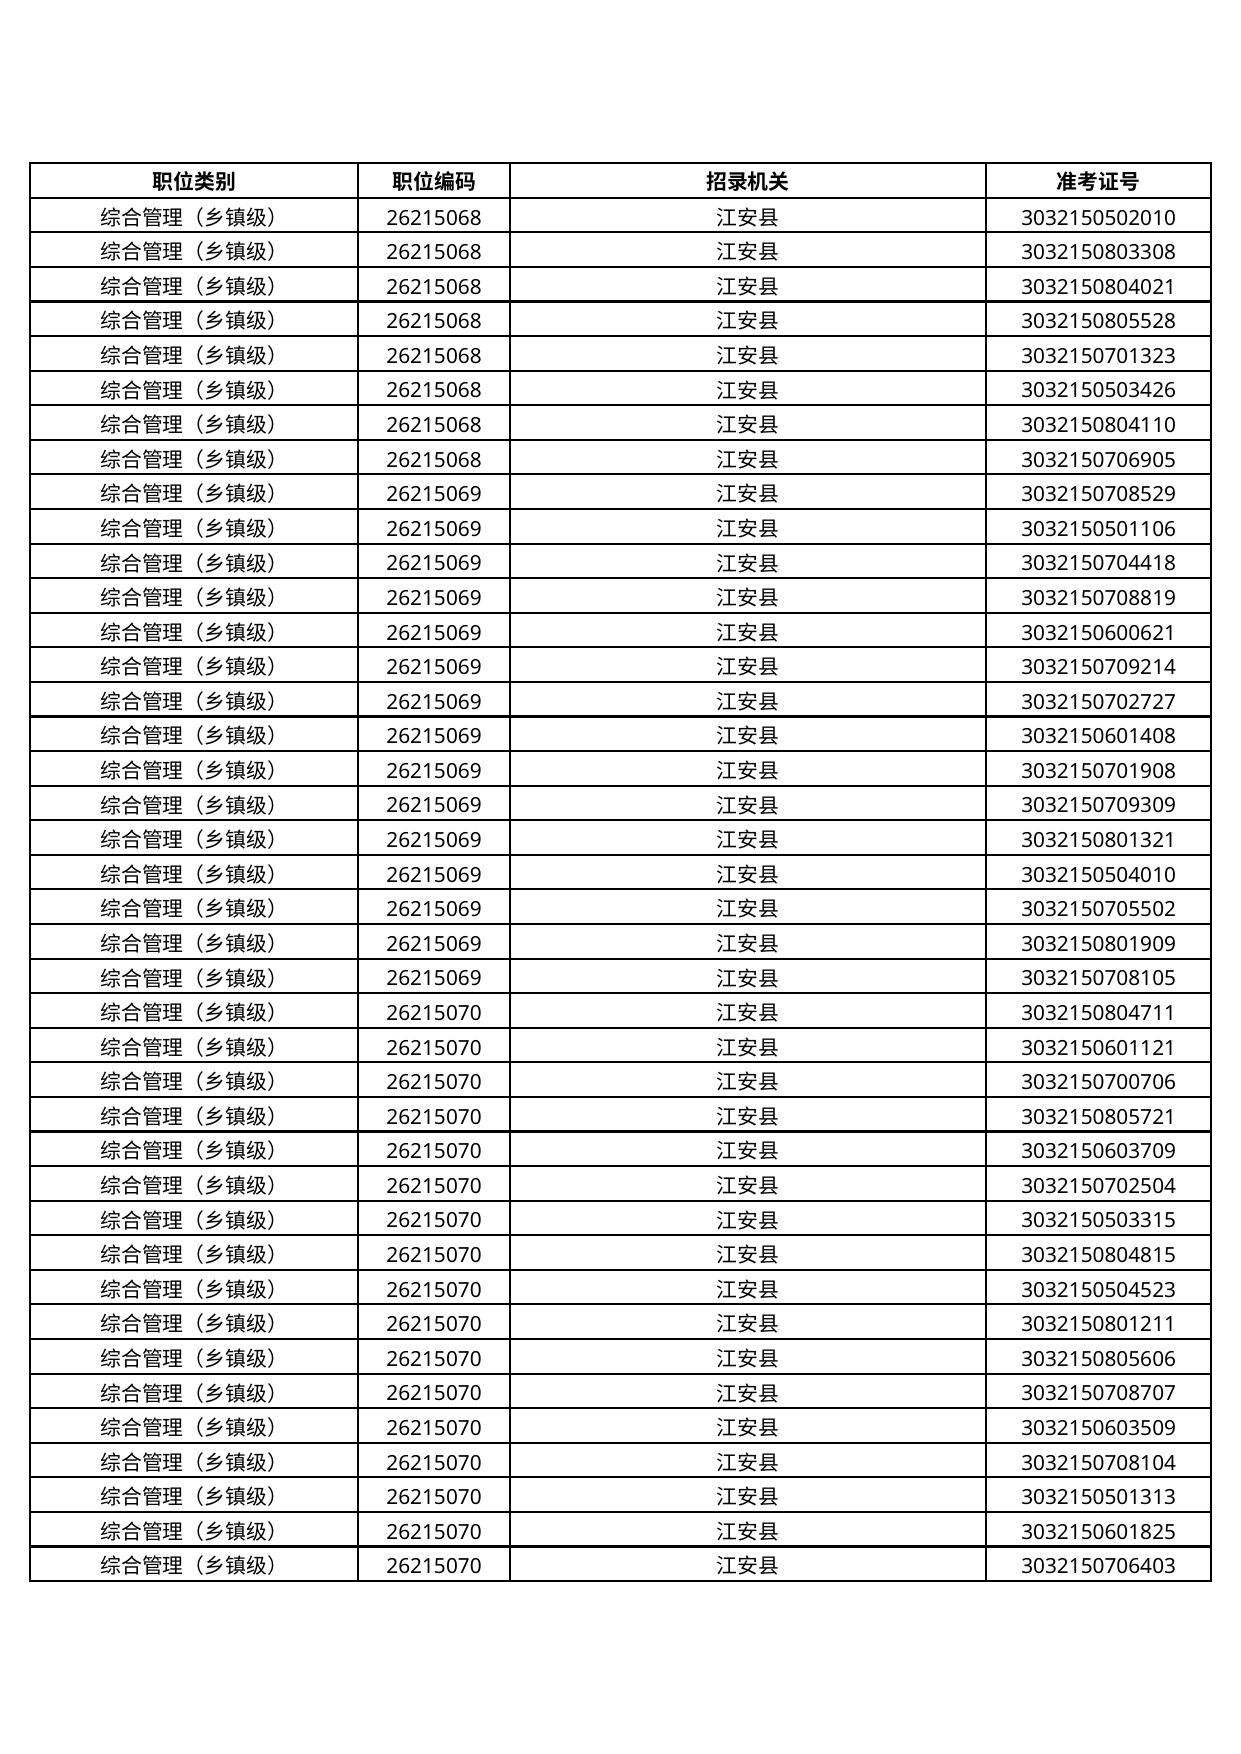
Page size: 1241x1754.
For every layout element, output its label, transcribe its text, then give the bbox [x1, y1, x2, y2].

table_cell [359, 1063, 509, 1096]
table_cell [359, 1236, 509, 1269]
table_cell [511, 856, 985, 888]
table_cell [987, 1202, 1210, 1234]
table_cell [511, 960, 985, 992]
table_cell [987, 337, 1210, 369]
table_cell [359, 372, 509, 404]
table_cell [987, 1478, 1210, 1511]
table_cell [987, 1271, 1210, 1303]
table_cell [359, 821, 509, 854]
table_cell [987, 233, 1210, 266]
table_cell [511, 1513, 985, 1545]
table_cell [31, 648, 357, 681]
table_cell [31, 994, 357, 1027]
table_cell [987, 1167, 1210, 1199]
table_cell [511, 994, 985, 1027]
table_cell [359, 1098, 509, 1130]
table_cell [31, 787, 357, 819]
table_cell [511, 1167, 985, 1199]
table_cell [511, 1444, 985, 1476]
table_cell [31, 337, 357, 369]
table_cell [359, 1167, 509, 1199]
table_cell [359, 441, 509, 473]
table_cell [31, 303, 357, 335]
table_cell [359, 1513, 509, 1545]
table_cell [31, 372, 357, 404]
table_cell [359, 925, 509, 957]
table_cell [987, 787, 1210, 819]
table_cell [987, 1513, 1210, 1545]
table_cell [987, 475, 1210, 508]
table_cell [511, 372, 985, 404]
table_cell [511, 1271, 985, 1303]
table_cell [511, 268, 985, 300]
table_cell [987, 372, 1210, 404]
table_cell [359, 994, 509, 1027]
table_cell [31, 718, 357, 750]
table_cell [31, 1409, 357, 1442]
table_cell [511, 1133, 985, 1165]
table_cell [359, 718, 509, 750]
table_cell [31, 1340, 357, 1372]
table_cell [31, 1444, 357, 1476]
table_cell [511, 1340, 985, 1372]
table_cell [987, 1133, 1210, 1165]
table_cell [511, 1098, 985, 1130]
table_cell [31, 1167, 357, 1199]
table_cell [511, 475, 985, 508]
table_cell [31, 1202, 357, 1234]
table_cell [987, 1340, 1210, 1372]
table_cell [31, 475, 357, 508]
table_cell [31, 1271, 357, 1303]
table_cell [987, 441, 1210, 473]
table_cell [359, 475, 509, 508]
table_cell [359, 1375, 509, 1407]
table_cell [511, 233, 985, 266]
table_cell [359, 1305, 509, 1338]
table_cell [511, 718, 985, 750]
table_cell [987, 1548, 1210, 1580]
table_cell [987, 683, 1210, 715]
table_header 职位编码 [359, 164, 509, 197]
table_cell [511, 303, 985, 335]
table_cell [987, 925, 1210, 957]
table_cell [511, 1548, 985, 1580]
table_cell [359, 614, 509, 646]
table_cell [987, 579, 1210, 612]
table_header 招录机关 [511, 164, 985, 197]
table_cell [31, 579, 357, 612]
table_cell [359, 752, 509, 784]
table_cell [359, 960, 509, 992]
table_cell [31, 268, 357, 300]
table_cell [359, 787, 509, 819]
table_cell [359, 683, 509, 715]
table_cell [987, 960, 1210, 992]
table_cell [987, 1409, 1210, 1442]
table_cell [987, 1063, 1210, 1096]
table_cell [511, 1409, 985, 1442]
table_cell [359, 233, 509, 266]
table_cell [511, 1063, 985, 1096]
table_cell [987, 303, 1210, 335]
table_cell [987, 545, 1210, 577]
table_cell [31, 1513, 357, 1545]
table_header 职位类别 [31, 164, 357, 197]
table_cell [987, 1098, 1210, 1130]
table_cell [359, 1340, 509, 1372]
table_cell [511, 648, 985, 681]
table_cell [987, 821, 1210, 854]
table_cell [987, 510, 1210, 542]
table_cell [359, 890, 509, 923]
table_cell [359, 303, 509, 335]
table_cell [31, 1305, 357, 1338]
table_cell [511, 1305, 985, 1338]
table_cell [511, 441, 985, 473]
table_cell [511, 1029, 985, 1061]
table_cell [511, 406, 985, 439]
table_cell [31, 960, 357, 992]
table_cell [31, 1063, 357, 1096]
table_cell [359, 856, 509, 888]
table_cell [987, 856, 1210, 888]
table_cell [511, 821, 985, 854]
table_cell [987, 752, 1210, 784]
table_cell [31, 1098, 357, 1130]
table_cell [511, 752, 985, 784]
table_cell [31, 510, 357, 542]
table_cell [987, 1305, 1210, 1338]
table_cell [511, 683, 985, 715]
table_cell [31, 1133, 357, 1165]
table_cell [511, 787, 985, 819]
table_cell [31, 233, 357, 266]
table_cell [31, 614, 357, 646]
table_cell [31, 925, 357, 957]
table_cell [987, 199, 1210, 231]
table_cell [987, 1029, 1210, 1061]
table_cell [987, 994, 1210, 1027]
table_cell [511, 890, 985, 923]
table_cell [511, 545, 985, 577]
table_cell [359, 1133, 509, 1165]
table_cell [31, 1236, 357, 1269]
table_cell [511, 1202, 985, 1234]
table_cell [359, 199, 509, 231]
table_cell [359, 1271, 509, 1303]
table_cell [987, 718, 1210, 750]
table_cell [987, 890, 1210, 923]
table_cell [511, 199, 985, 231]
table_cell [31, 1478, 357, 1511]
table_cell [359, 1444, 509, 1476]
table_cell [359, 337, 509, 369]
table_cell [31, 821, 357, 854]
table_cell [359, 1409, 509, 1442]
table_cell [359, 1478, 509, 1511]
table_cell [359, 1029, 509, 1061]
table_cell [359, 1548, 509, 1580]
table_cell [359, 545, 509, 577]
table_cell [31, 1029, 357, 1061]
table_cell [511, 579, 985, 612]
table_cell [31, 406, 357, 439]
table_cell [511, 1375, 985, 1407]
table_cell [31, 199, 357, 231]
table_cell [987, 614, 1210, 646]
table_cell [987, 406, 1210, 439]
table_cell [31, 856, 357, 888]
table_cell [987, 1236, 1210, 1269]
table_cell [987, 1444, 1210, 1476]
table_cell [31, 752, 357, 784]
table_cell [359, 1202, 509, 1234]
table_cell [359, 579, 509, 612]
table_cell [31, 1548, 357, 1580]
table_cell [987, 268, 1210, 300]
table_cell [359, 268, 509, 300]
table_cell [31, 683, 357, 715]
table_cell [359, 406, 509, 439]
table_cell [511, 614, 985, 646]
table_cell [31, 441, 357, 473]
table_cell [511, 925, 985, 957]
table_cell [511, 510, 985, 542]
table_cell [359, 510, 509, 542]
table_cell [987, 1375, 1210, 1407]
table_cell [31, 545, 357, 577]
table_header 准考证号 [987, 164, 1210, 197]
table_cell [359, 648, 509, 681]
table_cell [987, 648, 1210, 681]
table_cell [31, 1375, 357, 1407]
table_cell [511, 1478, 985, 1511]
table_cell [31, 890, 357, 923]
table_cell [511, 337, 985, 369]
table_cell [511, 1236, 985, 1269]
